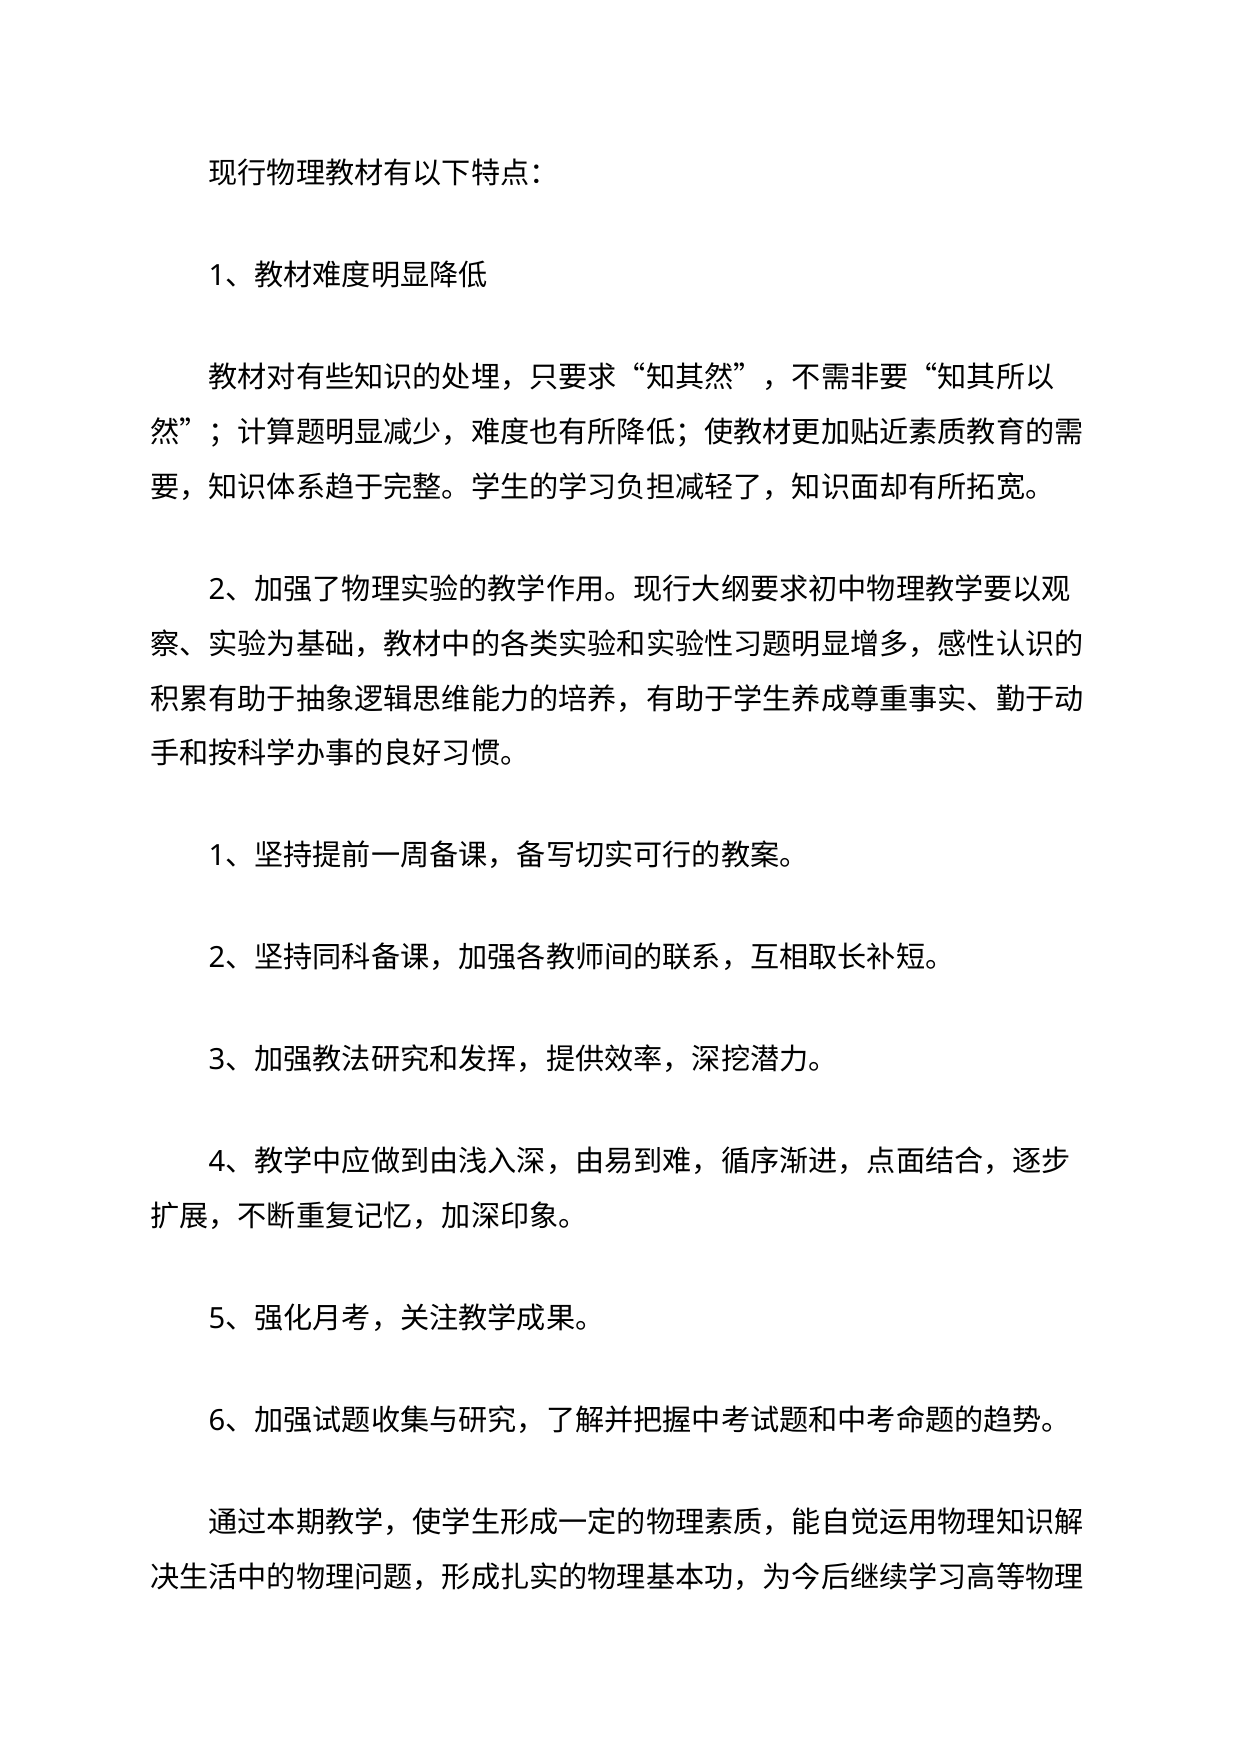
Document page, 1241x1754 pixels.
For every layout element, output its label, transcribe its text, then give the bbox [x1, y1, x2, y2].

text 教材对有些知识的处埋，只要求“知其然”，不需非要“知其所以然”；计算题明显减少，难度也有所降低；使教材更加贴近素质教育的需要，知识体系趋于完整。学生的学习负担减轻了，知识面却有所拓宽。 [150, 354, 1090, 506]
text 6、加强试题收集与研究，了解并把握中考试题和中考命题的趋势。 [150, 1397, 1090, 1439]
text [150, 1498, 1090, 1596]
text 2、坚持同科备课，加强各教师间的联系，互相取长补短。 [150, 934, 1090, 976]
text 现行物理教材有以下特点： [150, 150, 1090, 192]
text 2、加强了物理实验的教学作用。现行大纲要求初中物理教学要以观察、实验为基础，教材中的各类实验和实验性习题明显增多，感性认识的积累有助于抽象逻辑思维能力的培养，有助于学生养成尊重事实、勤于动手和按科学办事的良好习惯。 [150, 565, 1090, 772]
text 1、教材难度明显降低 [150, 252, 1090, 294]
text 3、加强教法研究和发挥，提供效率，深挖潜力。 [150, 1036, 1090, 1078]
text 1、坚持提前一周备课，备写切实可行的教案。 [150, 832, 1090, 874]
text 4、教学中应做到由浅入深，由易到难，循序渐进，点面结合，逐步扩展，不断重复记忆，加深印象。 [150, 1138, 1090, 1235]
text 5、强化月考，关注教学成果。 [150, 1294, 1090, 1337]
